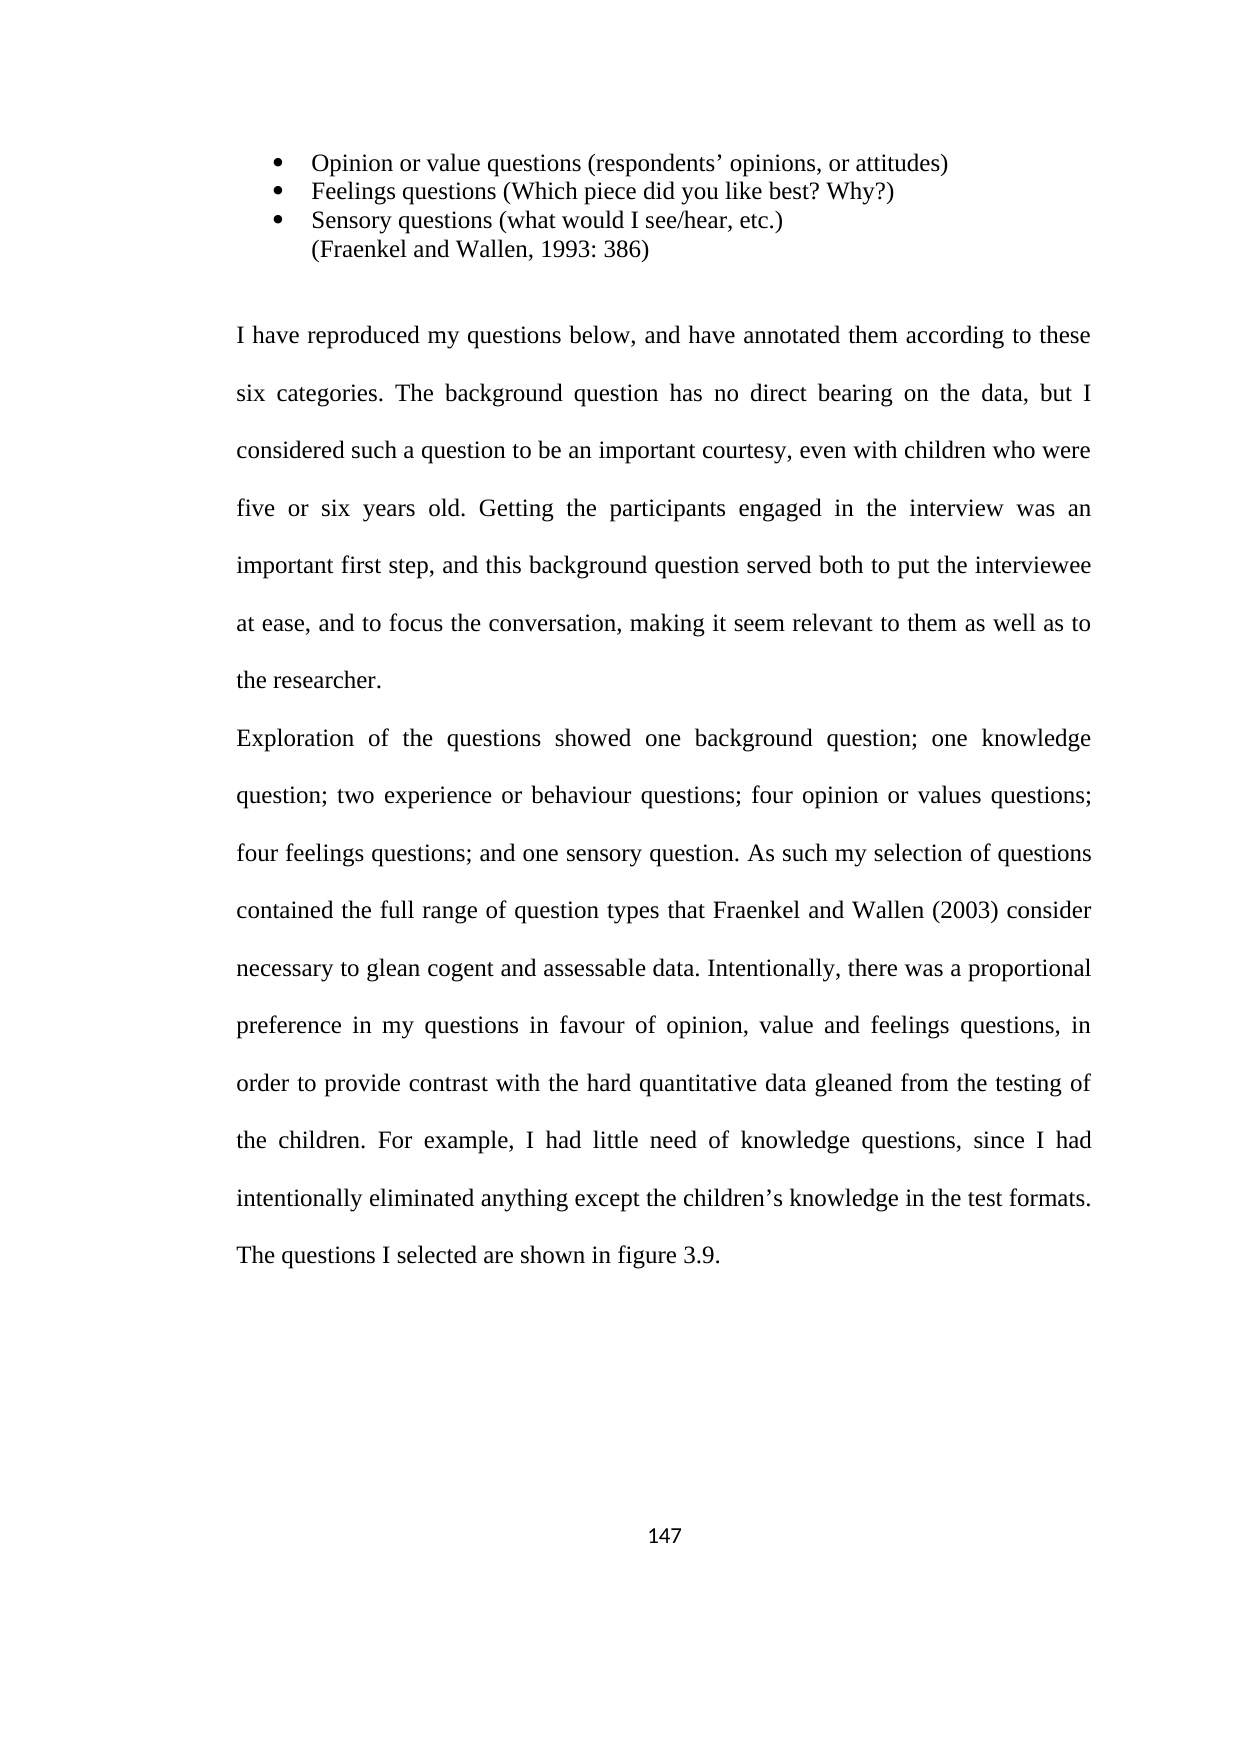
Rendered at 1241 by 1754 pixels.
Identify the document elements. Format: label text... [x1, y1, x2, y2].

list Feelings questions (Which piece did you like best? Why?) [274, 176, 1092, 205]
list Opinion or value questions (respondents’ opinions, or attitudes) [274, 148, 1092, 176]
text (Fraenkel and Wallen, 1993: 386) [311, 234, 1092, 263]
text I have reproduced my questions below, and have annotated them according to these six categories. The background question has no direct bearing on the data, but I considered such a question to be an important courtesy, even with children who were five or six years old. Getting the participants engaged in the interview was an important first step, and this background question served both to put the interviewee at ease, and to focus the conversation, making it seem relevant to them as well as to the researcher. [236, 320, 1092, 694]
text Exploration of the questions showed one background question; one knowledge question; two experience or behaviour questions; four opinion or values questions; four feelings questions; and one sensory question. As such my selection of questions contained the full range of question types that Fraenkel and Wallen (2003) consider necessary to glean cogent and assessable data. Intentionally, there was a proportional preference in my questions in favour of opinion, value and feelings questions, in order to provide contrast with the hard quantitative data gleaned from the testing of the children. For example, I had little need of knowledge questions, since I had intentionally eliminated anything except the children’s knowledge in the test formats. The questions I selected are shown in figure 3.9. [236, 723, 1092, 1269]
list Sensory questions (what would I see/hear, etc.) [274, 205, 1092, 234]
